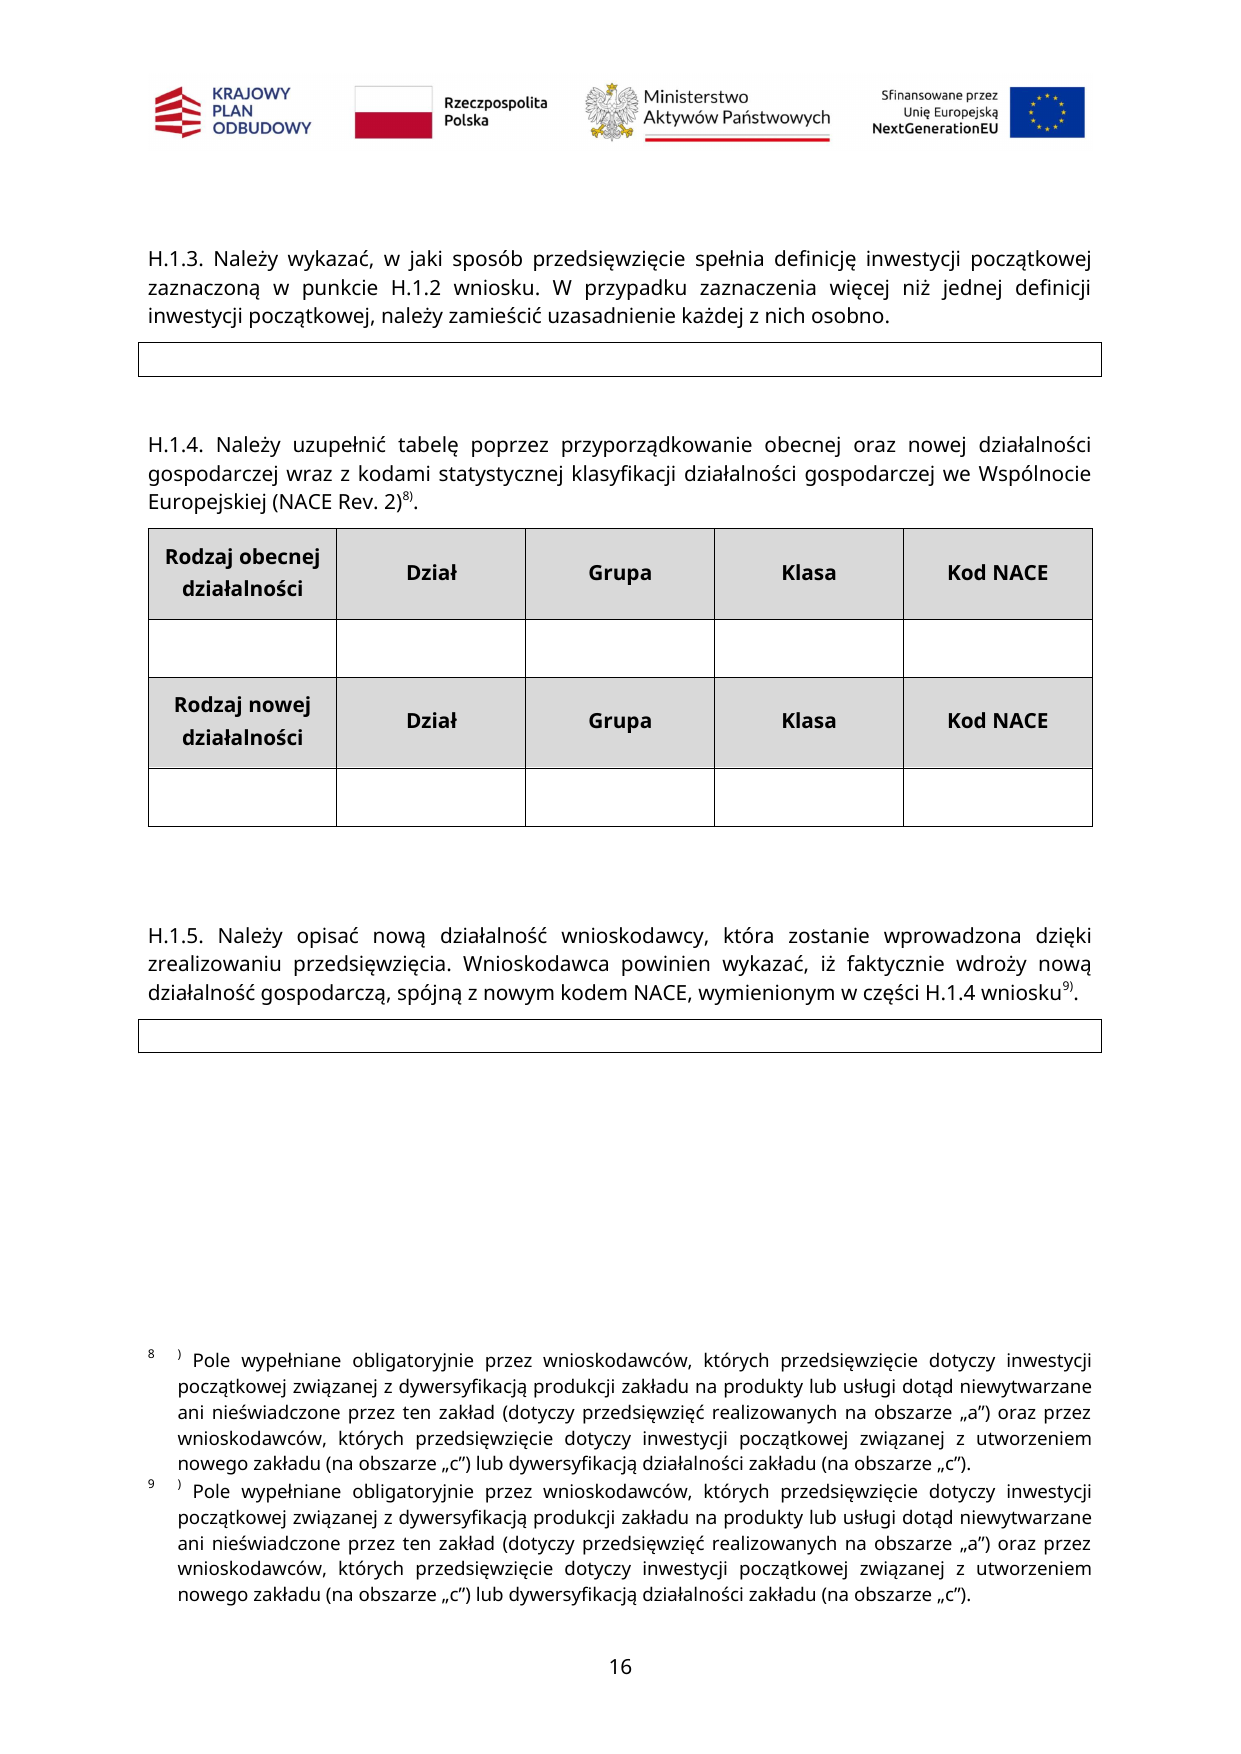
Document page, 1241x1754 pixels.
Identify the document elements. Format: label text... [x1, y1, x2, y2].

table_header Grupa [526, 529, 714, 619]
table_cell [715, 769, 903, 826]
table_header Klasa [715, 529, 903, 619]
picture [147, 73, 1093, 151]
table_cell [149, 620, 336, 677]
table_cell [526, 769, 714, 826]
table_cell [904, 620, 1092, 677]
table_cell Rodzaj nowej działalności [149, 678, 336, 767]
table_cell [715, 620, 903, 677]
table_cell Dział [337, 678, 525, 767]
subtitle H.1.4. Należy uzupełnić tabelę poprzez przyporządkowanie obecnej oraz nowej działalności gospodarczej wraz z kodami statystycznej klasyfikacji działalności gospodarczej we Wspólnocie Europejskiej (NACE Rev. 2)). [148, 430, 1093, 516]
table_header Dział [337, 529, 525, 619]
table_header Rodzaj obecnej działalności [149, 529, 336, 619]
table_cell [149, 769, 336, 826]
subtitle H.1.3. Należy wykazać, w jaki sposób przedsięwzięcie spełnia definicję inwestycji początkowej zaznaczoną w punkcie H.1.2 wniosku. W przypadku zaznaczenia więcej niż jednej definicji inwestycji początkowej, należy zamieścić uzasadnienie każdej z nich osobno. [148, 244, 1093, 330]
table_cell Klasa [715, 678, 903, 767]
table_cell [904, 769, 1092, 826]
table_header Kod NACE [904, 529, 1092, 619]
table_cell [337, 769, 525, 826]
table_cell Grupa [526, 678, 714, 767]
table_cell [526, 620, 714, 677]
table_cell [337, 620, 525, 677]
subtitle H.1.5. Należy opisać nową działalność wnioskodawcy, która zostanie wprowadzona dzięki zrealizowaniu przedsięwzięcia. Wnioskodawca powinien wykazać, iż faktycznie wdroży nową działalność gospodarczą, spójną z nowym kodem NACE, wymienionym w części H.1.4 wniosku). [148, 921, 1093, 1006]
table_cell Kod NACE [904, 678, 1092, 767]
